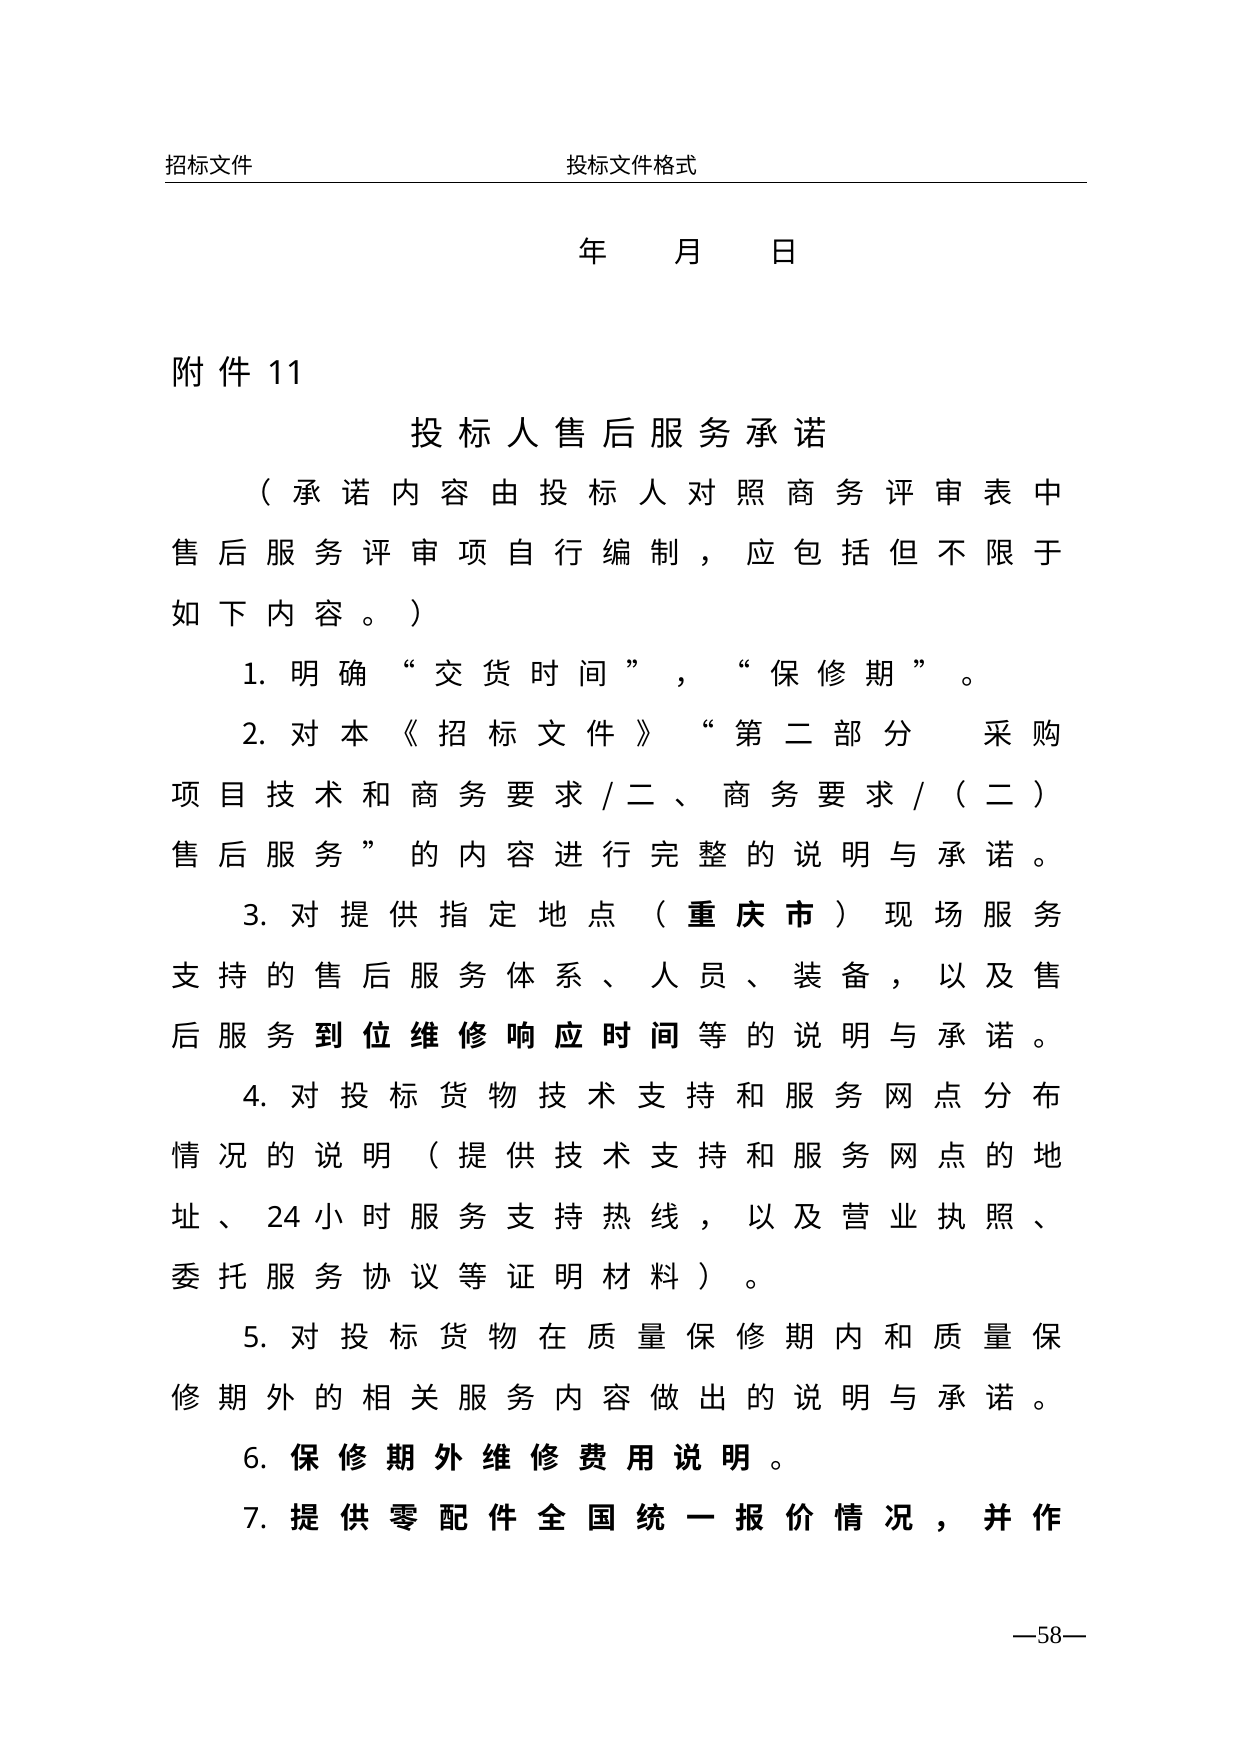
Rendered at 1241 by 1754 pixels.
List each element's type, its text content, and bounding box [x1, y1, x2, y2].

text （承诺内容由投标人对照商务评审表中售后服务评审项自行编制，应包括但不限于如下内容。） [171, 461, 1081, 642]
text 投标人售后服务承诺 [171, 400, 1081, 461]
list 对本《招标文件》“第二部分 采购项目技术和商务要求/ 二、商务要求/（二）售后服务”的内容进行完整的说明与承诺。 [171, 702, 1081, 883]
list 对提供指定地点（重庆市）现场服务支持的售后服务体系、人员、装备，以及售后服务到位维修响应时间等的说明与承诺。 [171, 883, 1081, 1064]
list 对投标货物在质量保修期内和质量保修期外的相关服务内容做出的说明与承诺。 [171, 1305, 1081, 1426]
list 保修期外维修费用说明。 [171, 1426, 1081, 1486]
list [171, 1486, 1081, 1546]
list 对投标货物技术支持和服务网点分布情况的说明（提供技术支持和服务网点的地址、24小时服务支持热线，以及营业执照、委托服务协议等证明材料）。 [171, 1064, 1081, 1305]
list 明确“交货时间”，“保修期”。 [171, 642, 1081, 702]
text 附件11 [171, 340, 1081, 400]
text 年 月 日 [171, 219, 1081, 280]
